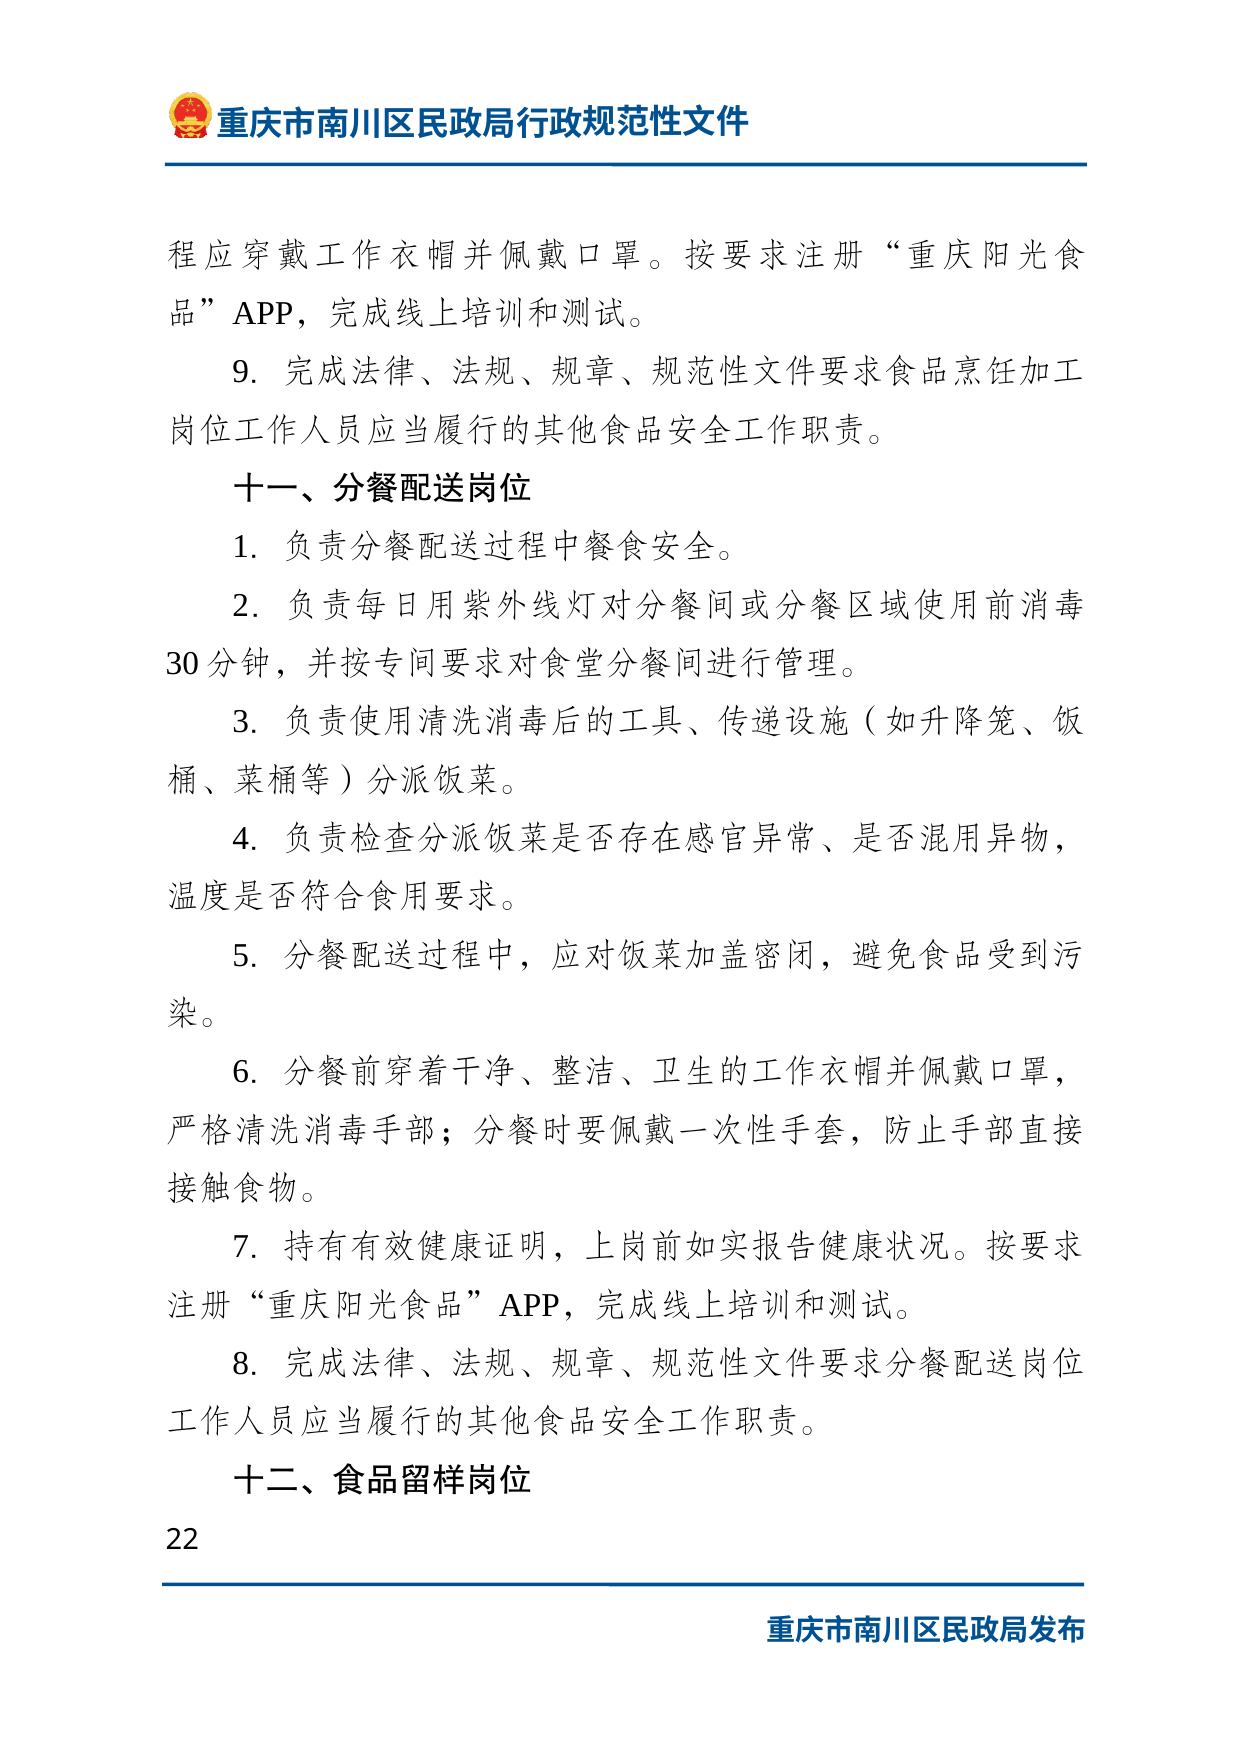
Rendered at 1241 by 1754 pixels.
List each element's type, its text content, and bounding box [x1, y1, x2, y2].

text 4．负责检查分派饭菜是否存在感官异常、是否混用异物，温度是否符合食用要求。 [165, 803, 1087, 919]
text 1．负责分餐配送过程中餐食安全。 [165, 511, 1087, 569]
text 5．分餐配送过程中，应对饭菜加盖密闭，避免食品受到污染。 [165, 919, 1087, 1036]
text 6．分餐前穿着干净、整洁、卫生的工作衣帽并佩戴口罩，严格清洗消毒手部；分餐时要佩戴一次性手套，防止手部直接接触食物。 [165, 1036, 1087, 1211]
text 十一、分餐配送岗位 [165, 453, 1087, 511]
text 7．持有有效健康证明，上岗前如实报告健康状况。按要求注册“重庆阳光食品”APP，完成线上培训和测试。 [165, 1211, 1087, 1328]
text 2．负责每日用紫外线灯对分餐间或分餐区域使用前消毒30分钟，并按专间要求对食堂分餐间进行管理。 [165, 569, 1087, 686]
text 8．持有有效健康证明，上岗前如实报告健康状况，加工过程应穿戴工作衣帽并佩戴口罩。按要求注册“重庆阳光食品”APP，完成线上培训和测试。 [165, 219, 1087, 336]
picture [165, 90, 216, 142]
text 3．负责使用清洗消毒后的工具、传递设施（如升降笼、饭桶、菜桶等）分派饭菜。 [165, 686, 1087, 803]
text 9．完成法律、法规、规章、规范性文件要求食品烹饪加工岗位工作人员应当履行的其他食品安全工作职责。 [165, 336, 1087, 453]
text 十二、食品留样岗位 [165, 1444, 1087, 1503]
text 8．完成法律、法规、规章、规范性文件要求分餐配送岗位工作人员应当履行的其他食品安全工作职责。 [165, 1328, 1087, 1444]
